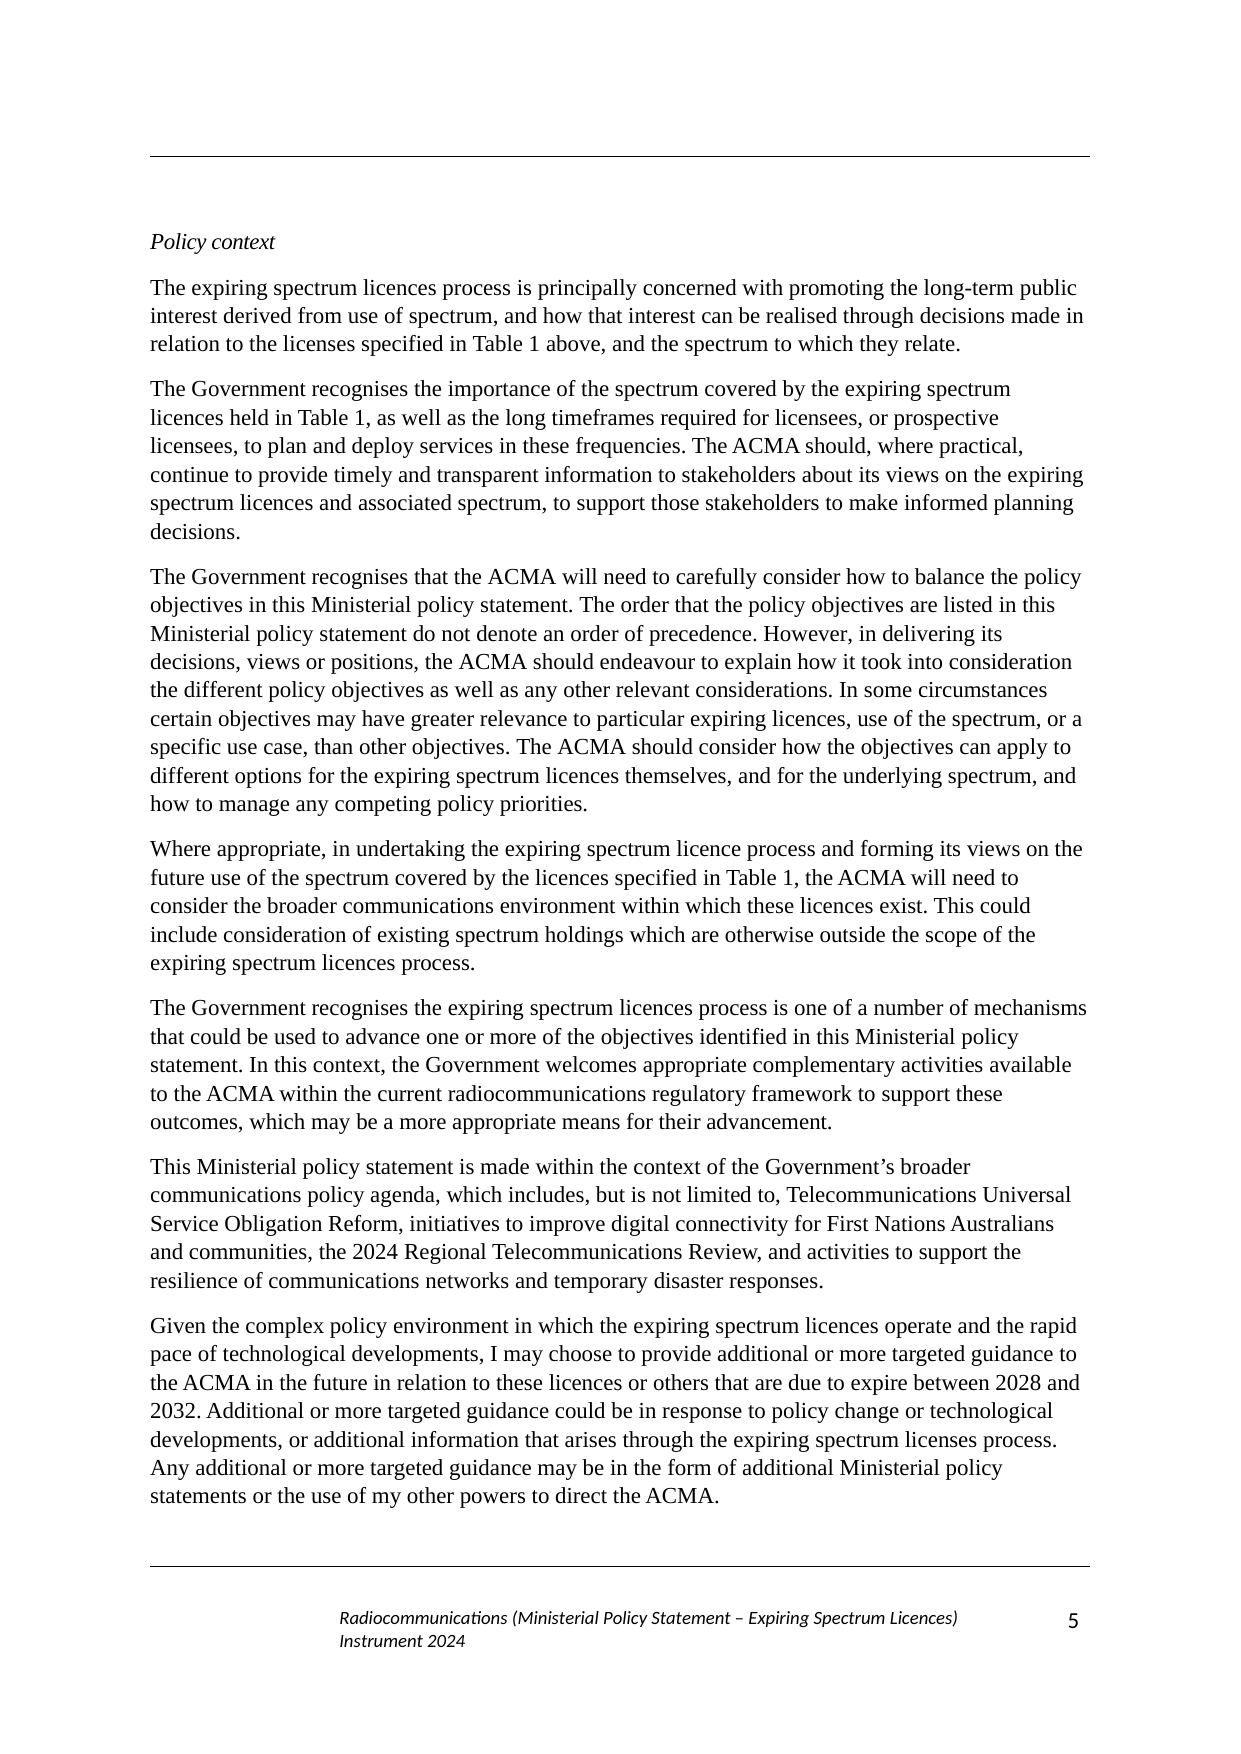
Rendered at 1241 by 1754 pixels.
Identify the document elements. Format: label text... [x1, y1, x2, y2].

text The expiring spectrum licences process is principally concerned with promoting the long-term public interest derived from use of spectrum, and how that interest can be realised through decisions made in relation to the licenses specified in Table 1 above, and the spectrum to which they relate. [150, 273, 1090, 357]
text The Government recognises the importance of the spectrum covered by the expiring spectrum licences held in Table 1, as well as the long timeframes required for licensees, or prospective licensees, to plan and deploy services in these frequencies. The ACMA should, where practical, continue to provide timely and transparent information to stakeholders about its views on the expiring spectrum licences and associated spectrum, to support those stakeholders to make informed planning decisions. [150, 376, 1090, 544]
text Policy context [150, 228, 1090, 255]
text Where appropriate, in undertaking the expiring spectrum licence process and forming its views on the future use of the spectrum covered by the licences specified in Table 1, the ACMA will need to consider the broader communications environment within which these licences exist. This could include consideration of existing spectrum holdings which are otherwise outside the scope of the expiring spectrum licences process. [150, 835, 1090, 976]
text This Ministerial policy statement is made within the context of the Government’s broader communications policy agenda, which includes, but is not limited to, Telecommunications Universal Service Obligation Reform, initiatives to improve digital connectivity for First Nations Australians and communities, the 2024 Regional Telecommunications Review, and activities to support the resilience of communications networks and temporary disaster responses. [150, 1153, 1090, 1293]
text Given the complex policy environment in which the expiring spectrum licences operate and the rapid pace of technological developments, I may choose to provide additional or more targeted guidance to the ACMA in the future in relation to these licences or others that are due to expire between 2028 and 2032. Additional or more targeted guidance could be in response to policy change or technological developments, or additional information that arises through the expiring spectrum licenses process. Any additional or more targeted guidance may be in the form of additional Ministerial policy statements or the use of my other powers to direct the ACMA. [150, 1312, 1090, 1509]
text The Government recognises that the ACMA will need to carefully consider how to balance the policy objectives in this Ministerial policy statement. The order that the policy objectives are listed in this Ministerial policy statement do not denote an order of precedence. However, in delivering its decisions, views or positions, the ACMA should endeavour to explain how it took into consideration the different policy objectives as well as any other relevant considerations. In some circumstances certain objectives may have greater relevance to particular expiring licences, use of the spectrum, or a specific use case, than other objectives. The ACMA should consider how the objectives can apply to different options for the expiring spectrum licences themselves, and for the underlying spectrum, and how to manage any competing policy priorities. [150, 563, 1090, 817]
text The Government recognises the expiring spectrum licences process is one of a number of mechanisms that could be used to advance one or more of the objectives identified in this Ministerial policy statement. In this context, the Government welcomes appropriate complementary activities available to the ACMA within the current radiocommunications regulatory framework to support these outcomes, which may be a more appropriate means for their advancement. [150, 994, 1090, 1134]
